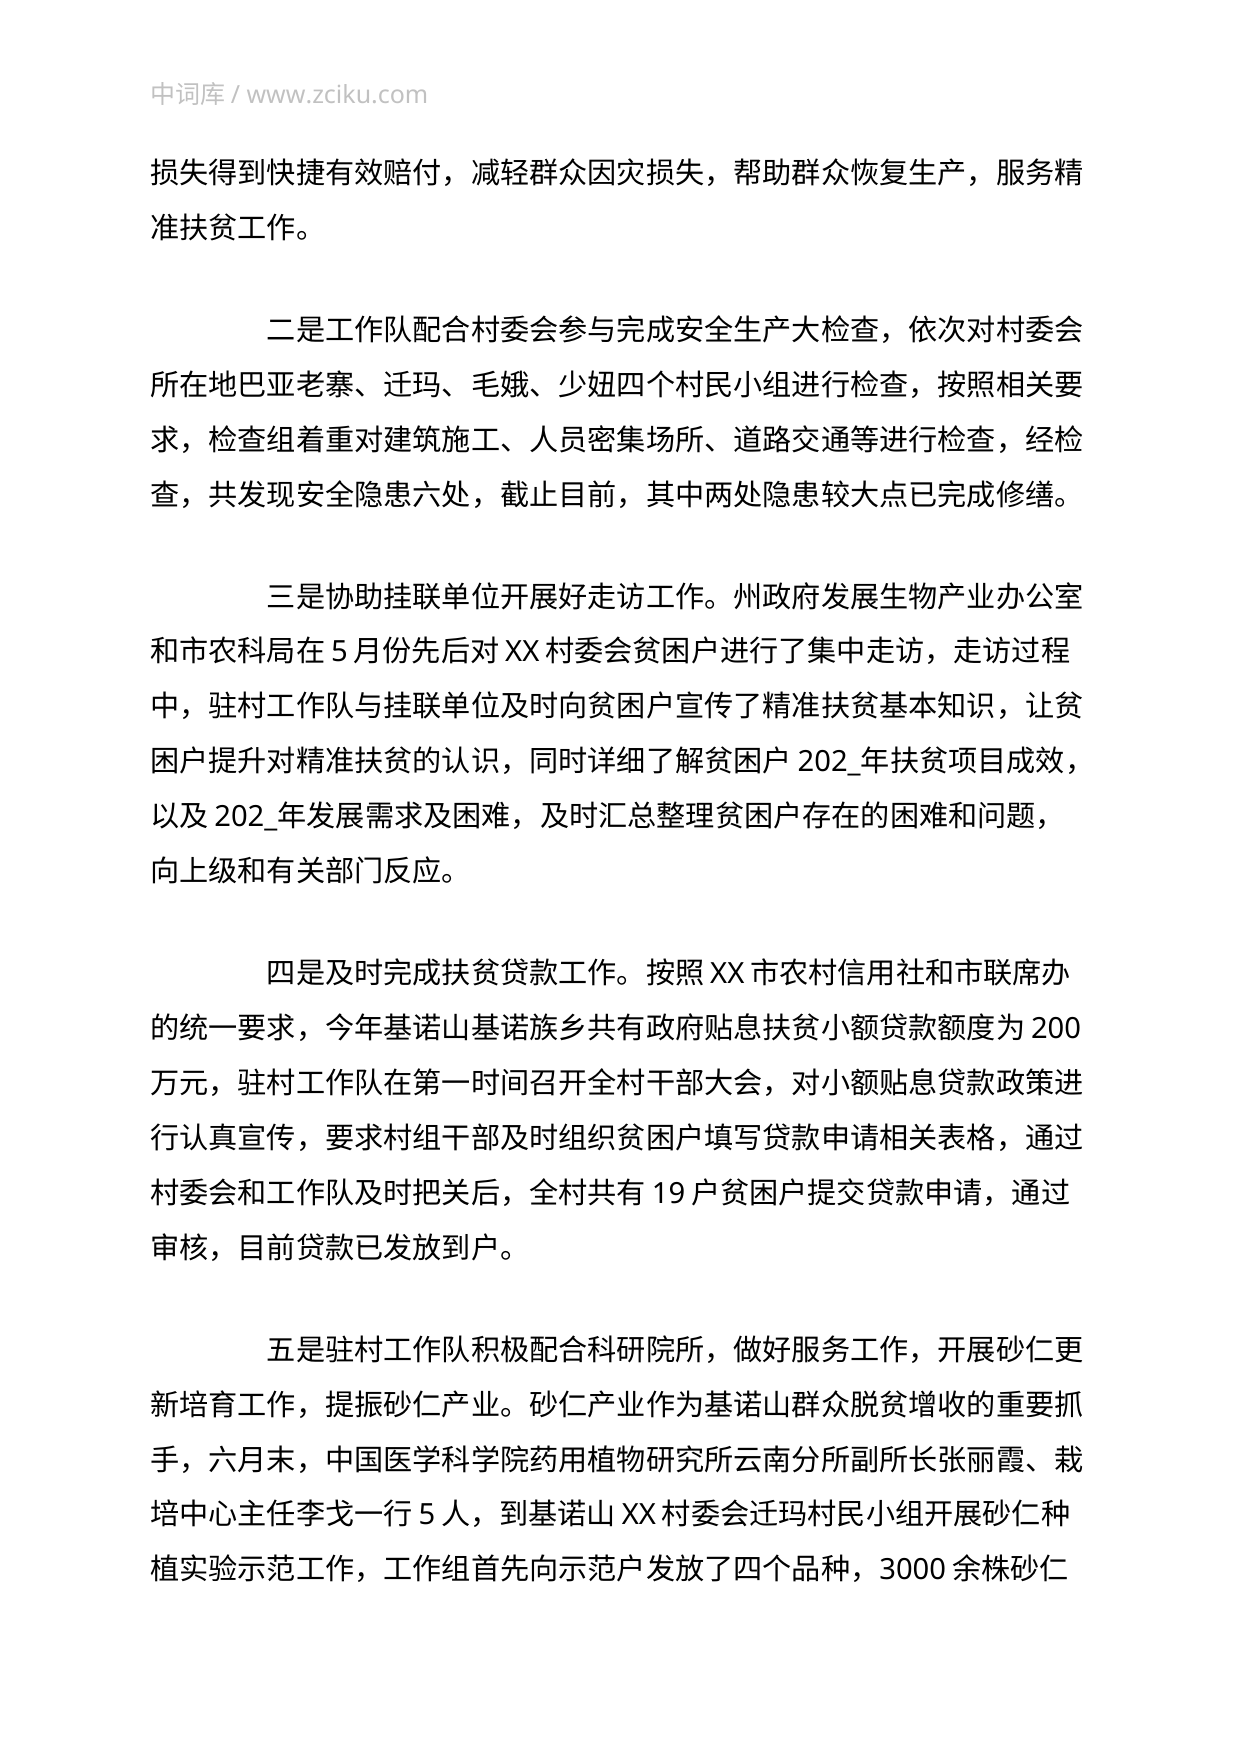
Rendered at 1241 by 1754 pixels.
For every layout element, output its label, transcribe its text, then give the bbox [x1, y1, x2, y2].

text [150, 1326, 1090, 1588]
text 三是协助挂联单位开展好走访工作。州政府发展生物产业办公室和市农科局在5月份先后对XX村委会贫困户进行了集中走访，走访过程中，驻村工作队与挂联单位及时向贫困户宣传了精准扶贫基本知识，让贫困户提升对精准扶贫的认识，同时详细了解贫困户202_年扶贫项目成效，以及202_年发展需求及困难，及时汇总整理贫困户存在的困难和问题，向上级和有关部门反应。 [150, 573, 1090, 890]
text 二是工作队配合村委会参与完成安全生产大检查，依次对村委会所在地巴亚老寨、迁玛、毛娥、少妞四个村民小组进行检查，按照相关要求，检查组着重对建筑施工、人员密集场所、道路交通等进行检查，经检查，共发现安全隐患六处，截止目前，其中两处隐患较大点已完成修缮。 [150, 307, 1090, 514]
text 四是及时完成扶贫贷款工作。按照XX市农村信用社和市联席办的统一要求，今年基诺山基诺族乡共有政府贴息扶贫小额贷款额度为200万元，驻村工作队在第一时间召开全村干部大会，对小额贴息贷款政策进行认真宣传，要求村组干部及时组织贫困户填写贷款申请相关表格，通过村委会和工作队及时把关后，全村共有19户贫困户提交贷款申请，通过审核，目前贷款已发放到户。 [150, 950, 1090, 1267]
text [150, 150, 1090, 247]
